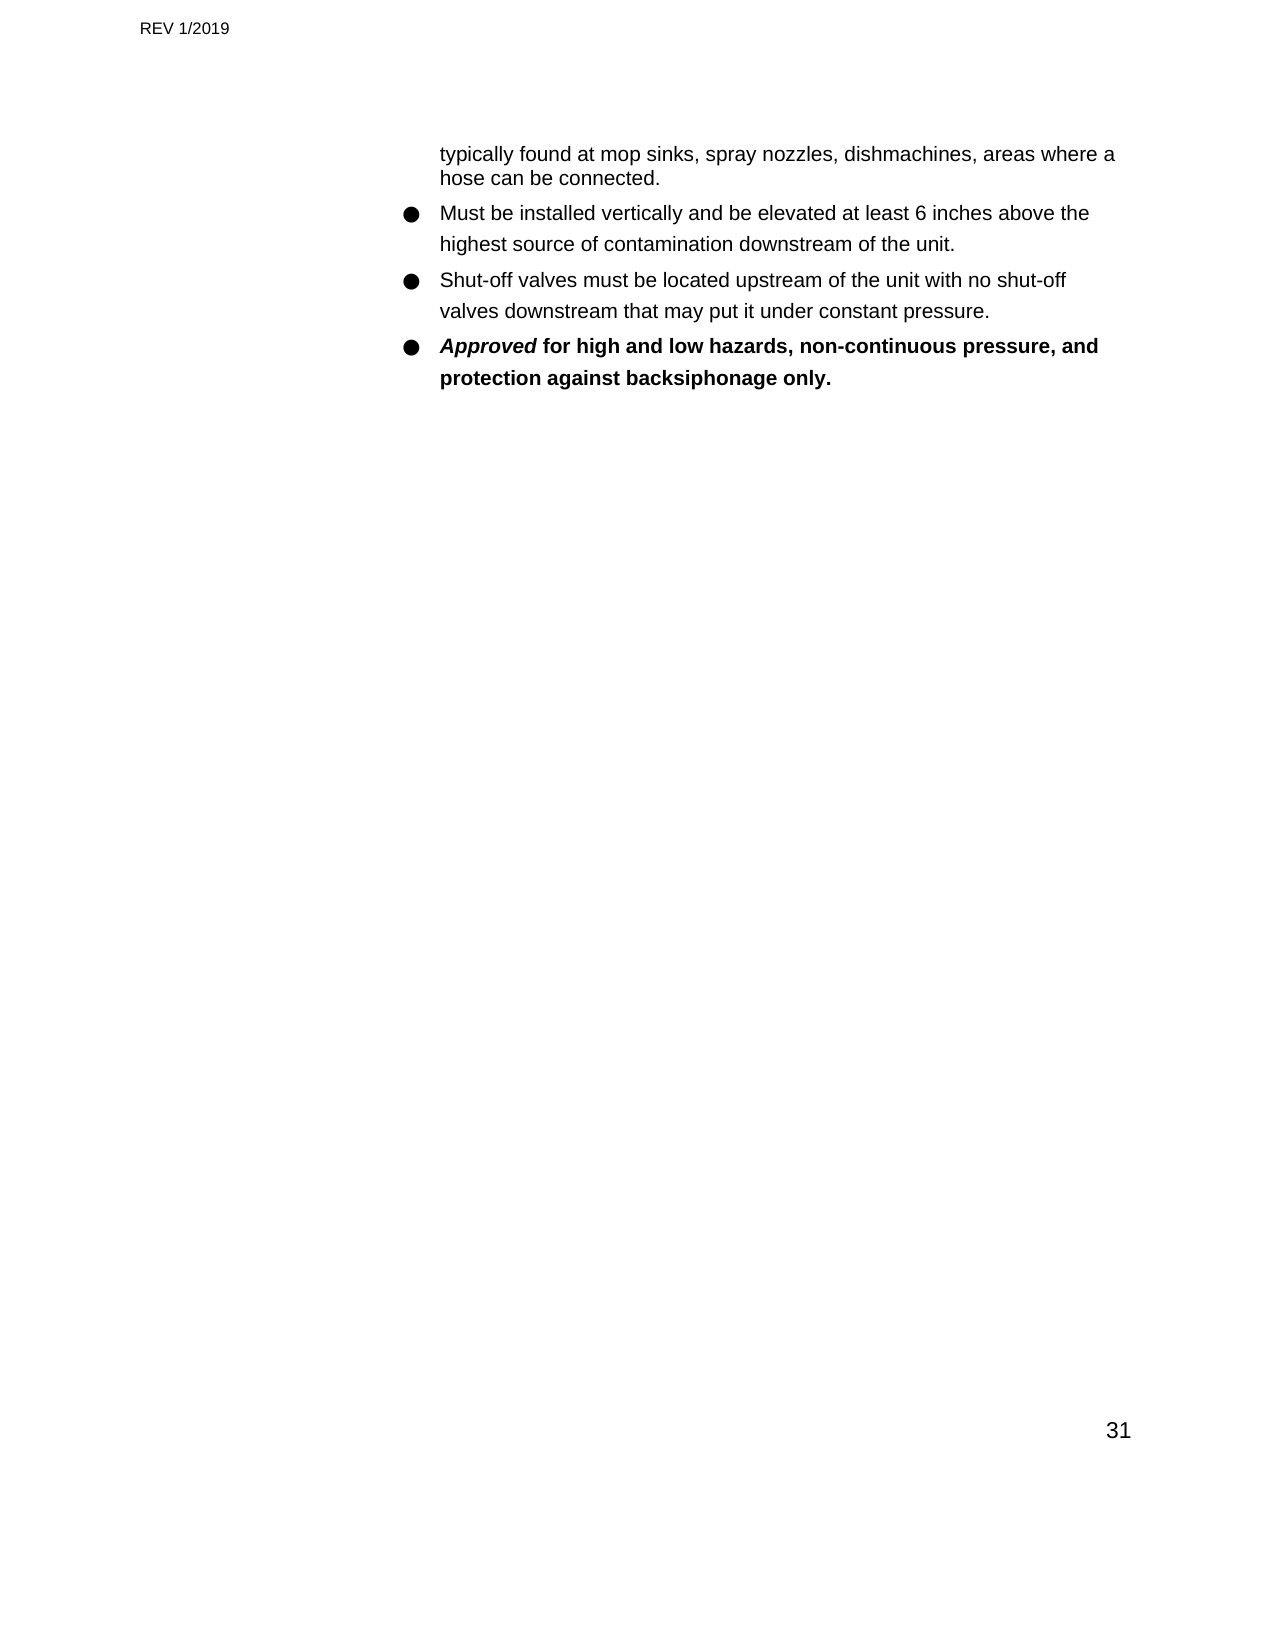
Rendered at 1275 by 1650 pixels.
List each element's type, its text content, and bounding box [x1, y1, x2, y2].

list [402, 142, 1131, 189]
list Shut-off valves must be located upstream of the unit with no shut-off valves downstream that may put it under constant pressure. [402, 256, 1131, 323]
list Must be installed vertically and be elevated at least 6 inches above the highest source of contamination downstream of the unit. [402, 189, 1131, 256]
list Approved for high and low hazards, non-continuous pressure, and protection against backsiphonage only. [402, 323, 1131, 389]
